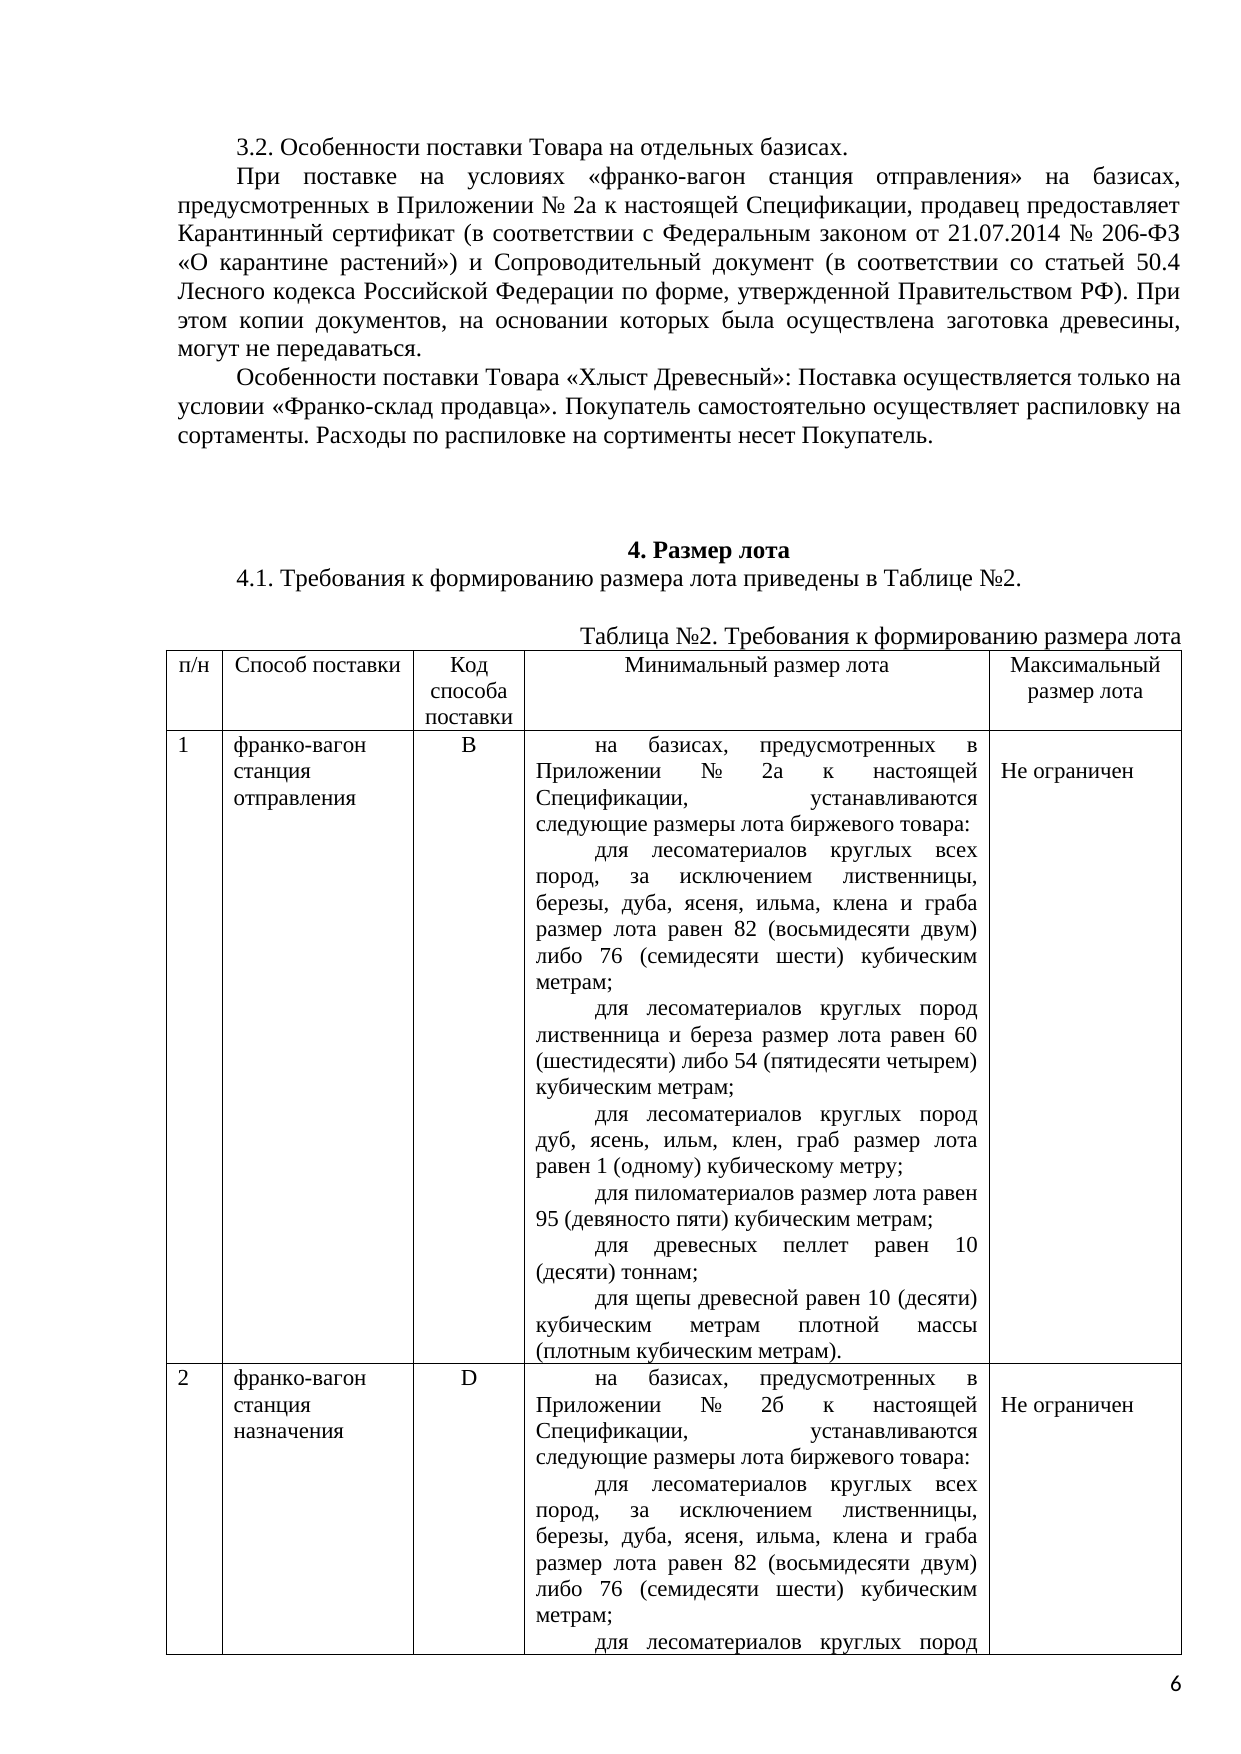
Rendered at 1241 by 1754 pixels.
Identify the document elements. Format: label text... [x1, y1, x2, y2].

text 4. Размер лота [177, 535, 1181, 563]
table_cell Не ограничен [990, 1364, 1181, 1654]
table_cell на базисах, предусмотренных в Приложении № 2а к настоящей Спецификации, устанавливаются следующие размеры лота биржевого товара: для лесоматериалов круглых всех пород, за исключением лиственницы, березы, дуба, ясеня, ильма, клена и граба размер лота равен 82 (восьмидесяти двум) либо 76 (семидесяти шести) кубическим метрам; для лесоматериалов круглых пород лиственница и береза размер лота равен 60 (шестидесяти) либо 54 (пятидесяти четырем) кубическим метрам; для лесоматериалов круглых пород дуб, ясень, ильм, клен, граб размер лота равен 1 (одному) кубическому метру; для пиломатериалов размер лота равен 95 (девяносто пяти) кубическим метрам; для древесных пеллет равен 10 (десяти) тоннам; для щепы древесной равен 10 (десяти) кубическим метрам плотной массы (плотным кубическим метрам). [525, 731, 989, 1363]
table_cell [525, 1364, 989, 1654]
table_header Минимальный размер лота [525, 651, 989, 730]
table_cell [167, 1364, 222, 1654]
table_cell [167, 731, 222, 1363]
table_header Код способа поставки [414, 651, 524, 730]
text Таблица №2. Требования к формированию размера лота [177, 621, 1181, 650]
table_cell В [414, 731, 524, 1363]
table_cell франко-вагон станция отправления [223, 731, 413, 1363]
text Особенности поставки Товара «Хлыст Древесный»: Поставка осуществляется только на условии «Франко-склад продавца». Покупатель самостоятельно осуществляет распиловку на сортаменты. Расходы по распиловке на сортименты несет Покупатель. [177, 362, 1181, 448]
table_header п/н [167, 651, 222, 730]
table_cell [223, 1364, 413, 1654]
text При поставке на условиях «франко-вагон станция отправления» на базисах, предусмотренных в Приложении № 2а к настоящей Спецификации, продавец предоставляет Карантинный сертификат (в соответствии с Федеральным законом от 21.07.2014 № 206-ФЗ «О карантине растений») и Сопроводительный документ (в соответствии со статьей 50.4 Лесного кодекса Российской Федерации по форме, утвержденной Правительством РФ). При этом копии документов, на основании которых была осуществлена заготовка древесины, могут не передаваться. [177, 161, 1181, 362]
table_cell D [414, 1364, 524, 1654]
text 4.1. Требования к формированию размера лота приведены в Таблице №2. [177, 563, 1181, 592]
text 3.2. Особенности поставки Товара на отдельных базисах. [177, 132, 1181, 161]
table_header Способ поставки [223, 651, 413, 730]
table_header Максимальный размер лота [990, 651, 1181, 730]
table_cell Не ограничен [990, 731, 1181, 1363]
